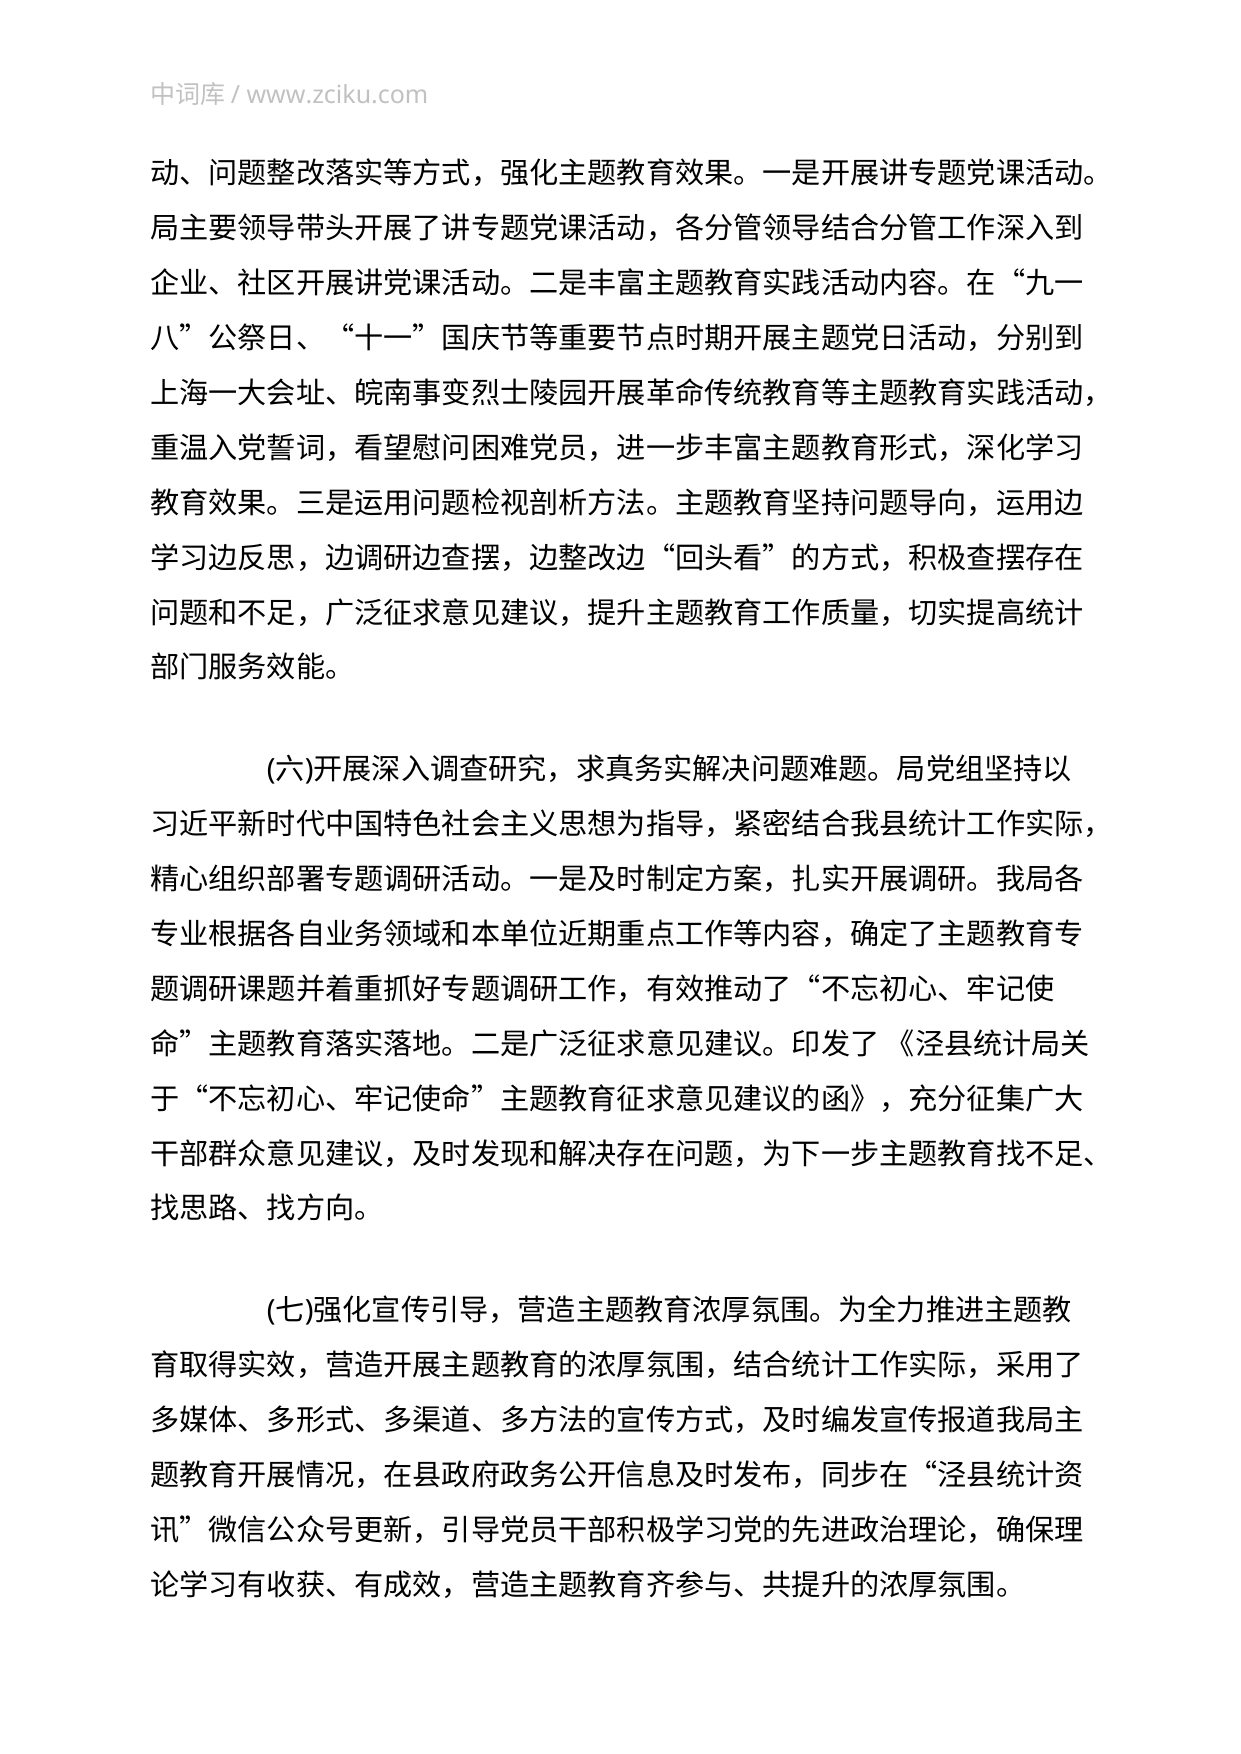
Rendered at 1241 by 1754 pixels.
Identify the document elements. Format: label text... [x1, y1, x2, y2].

text (七)强化宣传引导，营造主题教育浓厚氛围。为全力推进主题教育取得实效，营造开展主题教育的浓厚氛围，结合统计工作实际，采用了多媒体、多形式、多渠道、多方法的宣传方式，及时编发宣传报道我局主题教育开展情况，在县政府政务公开信息及时发布，同步在“泾县统计资讯”微信公众号更新，引导党员干部积极学习党的先进政治理论，确保理论学习有收获、有成效，营造主题教育齐参与、共提升的浓厚氛围。 [150, 1287, 1090, 1604]
text (六)开展深入调查研究，求真务实解决问题难题。局党组坚持以习近平新时代中国特色社会主义思想为指导，紧密结合我县统计工作实际，精心组织部署专题调研活动。一是及时制定方案，扎实开展调研。我局各专业根据各自业务领域和本单位近期重点工作等内容，确定了主题教育专题调研课题并着重抓好专题调研工作，有效推动了“不忘初心、牢记使命”主题教育落实落地。二是广泛征求意见建议。印发了 《泾县统计局关于“不忘初心、牢记使命”主题教育征求意见建议的函》，充分征集广大干部群众意见建议，及时发现和解决存在问题，为下一步主题教育找不足、找思路、找方向。 [150, 746, 1090, 1227]
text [150, 150, 1090, 686]
